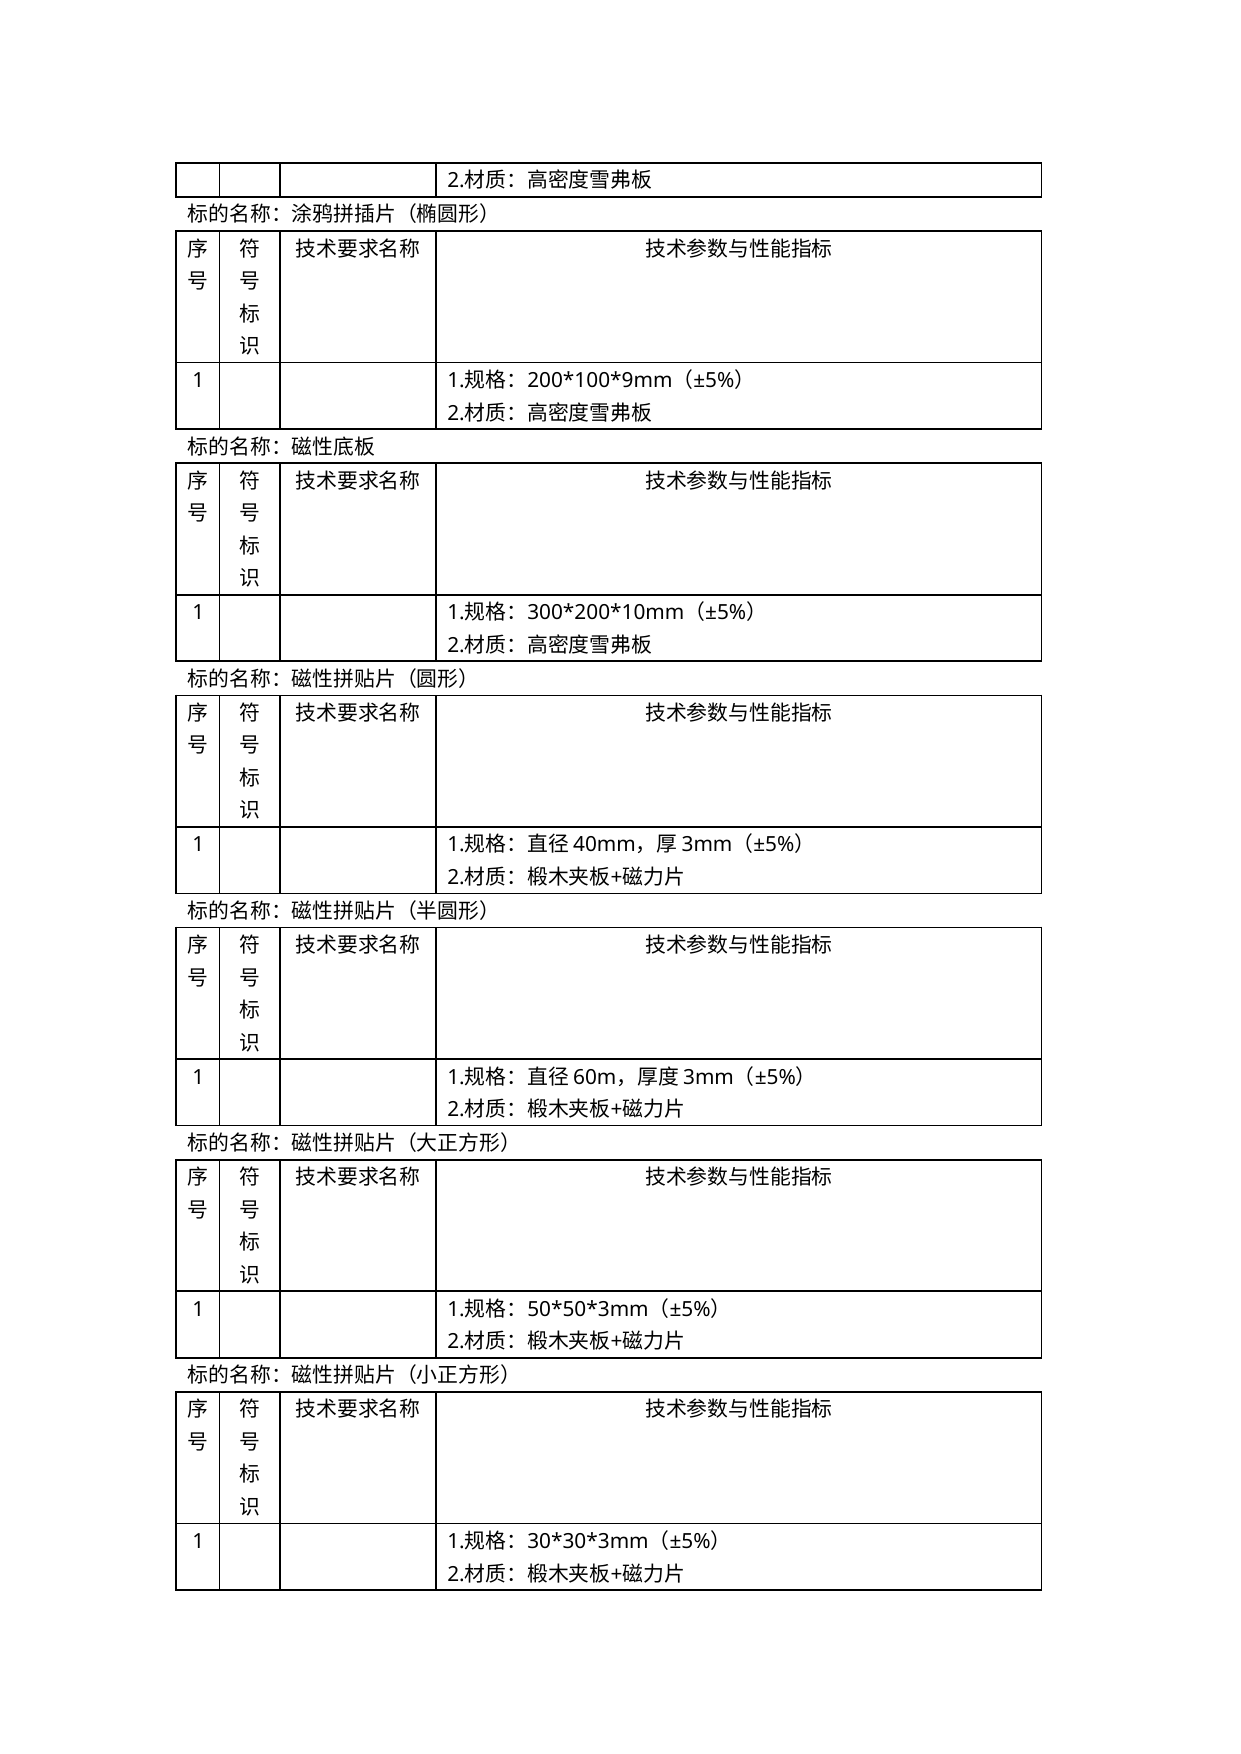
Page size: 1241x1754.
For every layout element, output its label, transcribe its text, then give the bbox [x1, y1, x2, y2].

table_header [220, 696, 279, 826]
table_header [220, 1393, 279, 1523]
text 标的名称：磁性拼贴片（半圆形） [187, 894, 1053, 927]
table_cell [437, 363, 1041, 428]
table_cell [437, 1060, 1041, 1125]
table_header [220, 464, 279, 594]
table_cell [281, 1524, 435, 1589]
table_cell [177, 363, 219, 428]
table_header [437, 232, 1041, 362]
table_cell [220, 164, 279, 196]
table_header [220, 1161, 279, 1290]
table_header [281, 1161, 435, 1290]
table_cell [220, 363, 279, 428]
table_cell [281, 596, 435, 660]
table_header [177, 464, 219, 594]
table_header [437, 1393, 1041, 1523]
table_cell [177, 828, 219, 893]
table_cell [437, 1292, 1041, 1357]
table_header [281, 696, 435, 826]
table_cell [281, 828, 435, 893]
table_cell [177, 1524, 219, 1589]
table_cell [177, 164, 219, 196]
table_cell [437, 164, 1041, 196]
text 标的名称：磁性底板 [187, 430, 1053, 462]
text 标的名称：磁性拼贴片（圆形） [187, 662, 1053, 694]
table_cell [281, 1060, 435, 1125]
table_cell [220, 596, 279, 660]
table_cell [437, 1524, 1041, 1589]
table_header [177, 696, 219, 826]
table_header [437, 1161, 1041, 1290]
text 标的名称：磁性拼贴片（小正方形） [187, 1358, 1053, 1391]
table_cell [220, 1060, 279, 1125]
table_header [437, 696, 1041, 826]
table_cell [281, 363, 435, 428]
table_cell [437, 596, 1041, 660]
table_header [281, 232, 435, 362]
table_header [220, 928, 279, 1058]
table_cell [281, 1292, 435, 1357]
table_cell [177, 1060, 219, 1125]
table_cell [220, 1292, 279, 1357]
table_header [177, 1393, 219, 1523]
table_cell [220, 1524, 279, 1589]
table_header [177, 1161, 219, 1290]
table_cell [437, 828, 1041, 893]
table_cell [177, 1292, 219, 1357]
text 标的名称：磁性拼贴片（大正方形） [187, 1126, 1053, 1159]
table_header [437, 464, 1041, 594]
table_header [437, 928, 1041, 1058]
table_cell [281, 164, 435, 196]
text 标的名称：涂鸦拼插片（椭圆形） [187, 198, 1053, 230]
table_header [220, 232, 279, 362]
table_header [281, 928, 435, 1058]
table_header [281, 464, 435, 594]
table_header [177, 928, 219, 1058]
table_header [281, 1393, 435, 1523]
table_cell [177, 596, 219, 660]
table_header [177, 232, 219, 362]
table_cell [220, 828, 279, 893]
